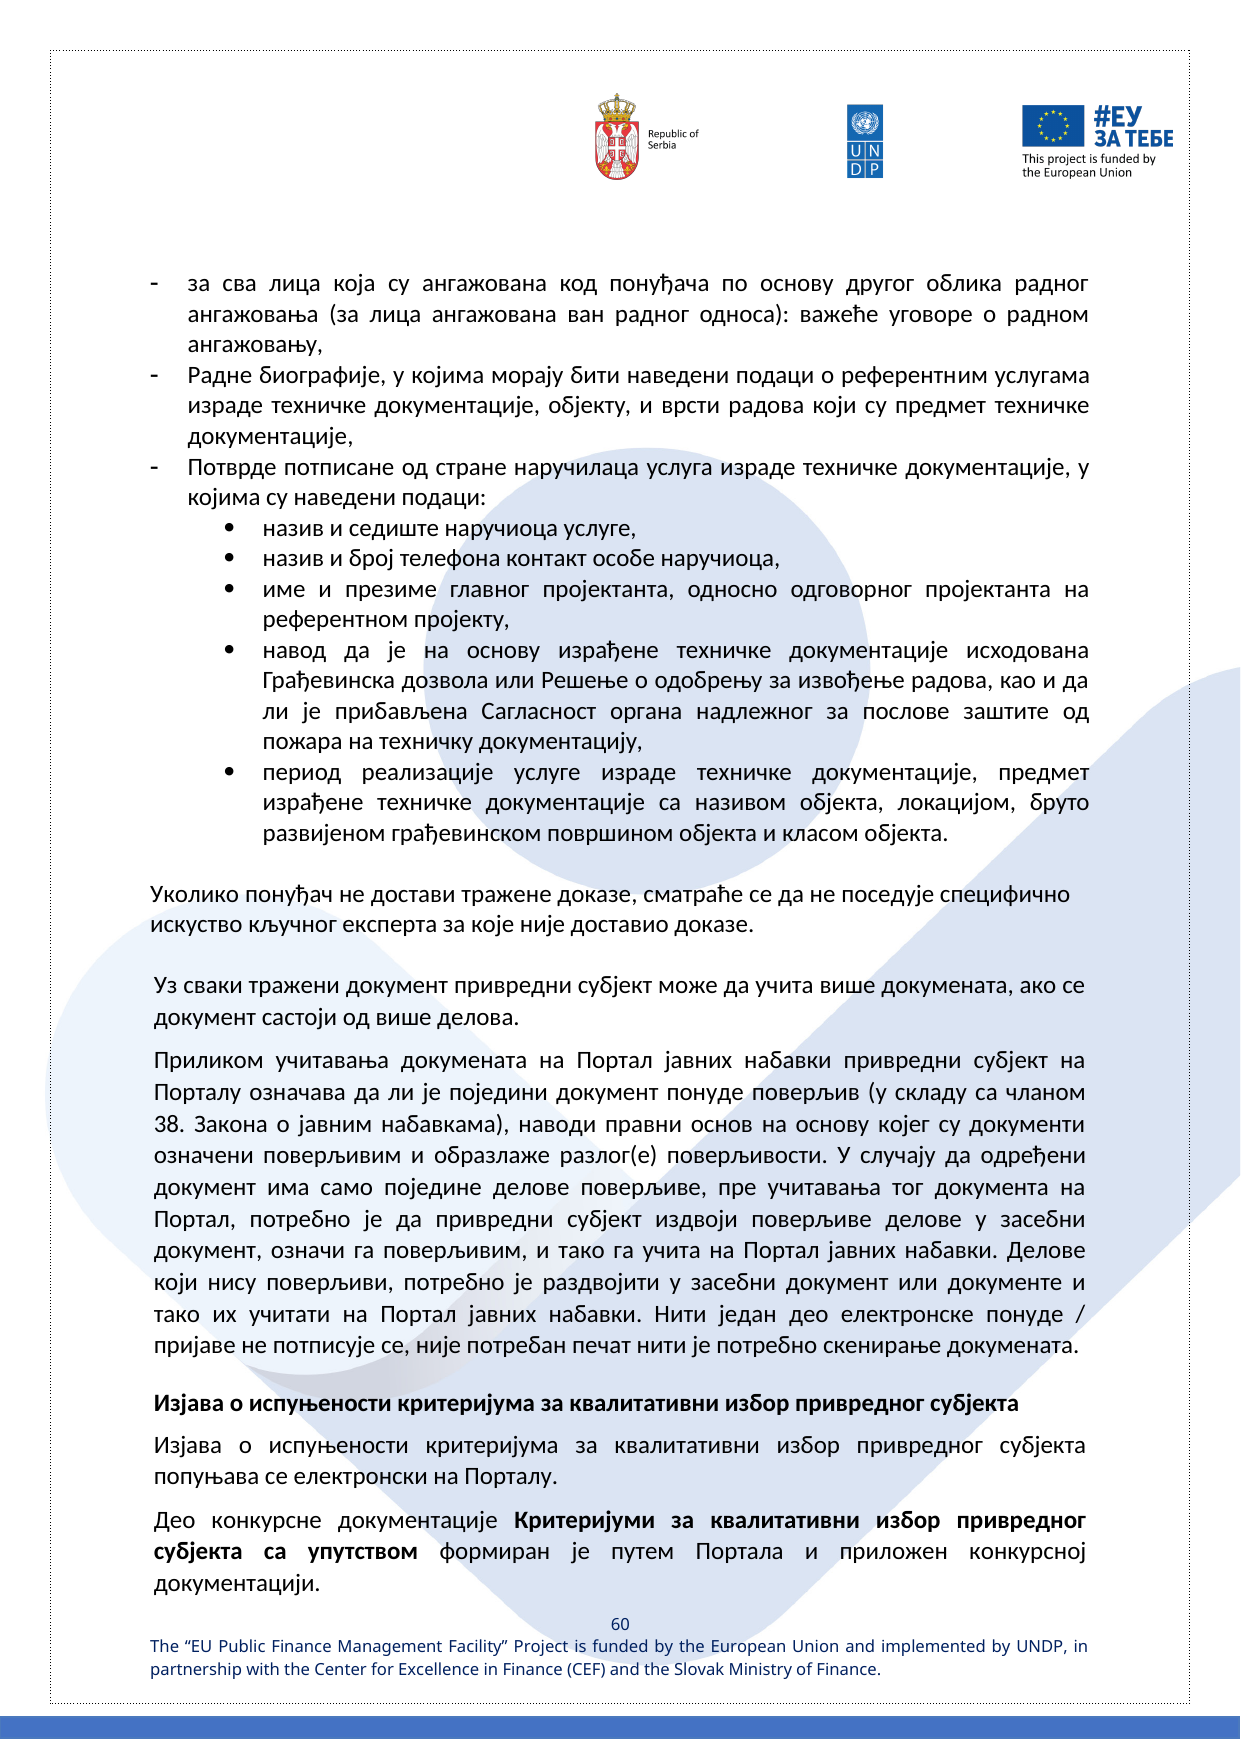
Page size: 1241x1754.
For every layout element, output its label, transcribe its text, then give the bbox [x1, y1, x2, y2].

list назив и седиште наручиоца услуге, [225, 512, 1090, 542]
list за сва лица која су ангажована код понуђача по основу другог облика радног ангажовања (за лица ангажована ван радног односа): важеће уговоре о радном ангажовању, [150, 267, 1090, 359]
text Део конкурсне документације Критеријуми за квалитативни избор привредног субјекта са упутством формиран је путем Портала и приложен конкурсној документацији. [153, 1504, 1087, 1598]
list Радне биографије, у којима морају бити наведени подаци о референтним услугама израде техничке документације, објекту, и врсти радова који су предмет техничке документације, [150, 359, 1090, 451]
text Уколико понуђач не достави тражене доказе, сматраће се да не поседује специфично искуство кључног експерта за које није доставио доказе. [150, 878, 1071, 939]
text Уз сваки тражени документ привредни субјект може да учита више докумената, ако се документ састоји од више делова. [153, 969, 1087, 1032]
picture [0, 22, 1241, 1754]
list навод да је на основу израђене техничке документације исходована Грађевинска дозвола или Решење о одобрењу за извођење радова, као и да ли је прибављена Сагласност органа надлежног за послове заштите од пожара на техничку документацију, [225, 634, 1090, 756]
text Изјава о испуњености критеријума за квалитативни избор привредног субјекта [153, 1387, 1090, 1418]
text Изјава о испуњености критеријума за квалитативни избор привредног субјекта попуњава се електронски на Порталу. [153, 1429, 1087, 1491]
list име и презиме главног пројектанта, односно одговорног пројектанта на референтном пројекту, [225, 573, 1090, 634]
text Приликом учитавања докумената на Портал јавних набавки привредни субјект на Порталу означава да ли је поједини документ понуде поверљив (у складу са чланом 38. Закона о јавним набавкама), наводи правни основ на основу којег су документи означени поверљивим и образлаже разлог(е) поверљивости. У случају да одређени документ има само поједине делове поверљиве, пре учитавања тог документа на Портал, потребно је да привредни субјект издвоји поверљиве делове у засебни документ, означи га поверљивим, и тако га учита на Портал јавних набавки. Делове који нису поверљиви, потребно је раздвојити у засебни документ или документе и тако их учитати на Портал јавних набавки. Нити један део електронске понуде / пријаве не потписује се, није потребан печат нити је потребно скенирање докумената. [153, 1044, 1087, 1360]
list назив и број телефона контакт особе наручиоца, [225, 542, 1090, 573]
list Потврде потписане од стране наручилаца услуга израде техничке документације, у којима су наведени подаци: [150, 451, 1090, 512]
list период реализације услуге израде техничке документације, предмет израђене техничке документације са називом објекта, локацијом, бруто развијеном грађевинском површином објекта и класом објекта. [225, 756, 1090, 847]
